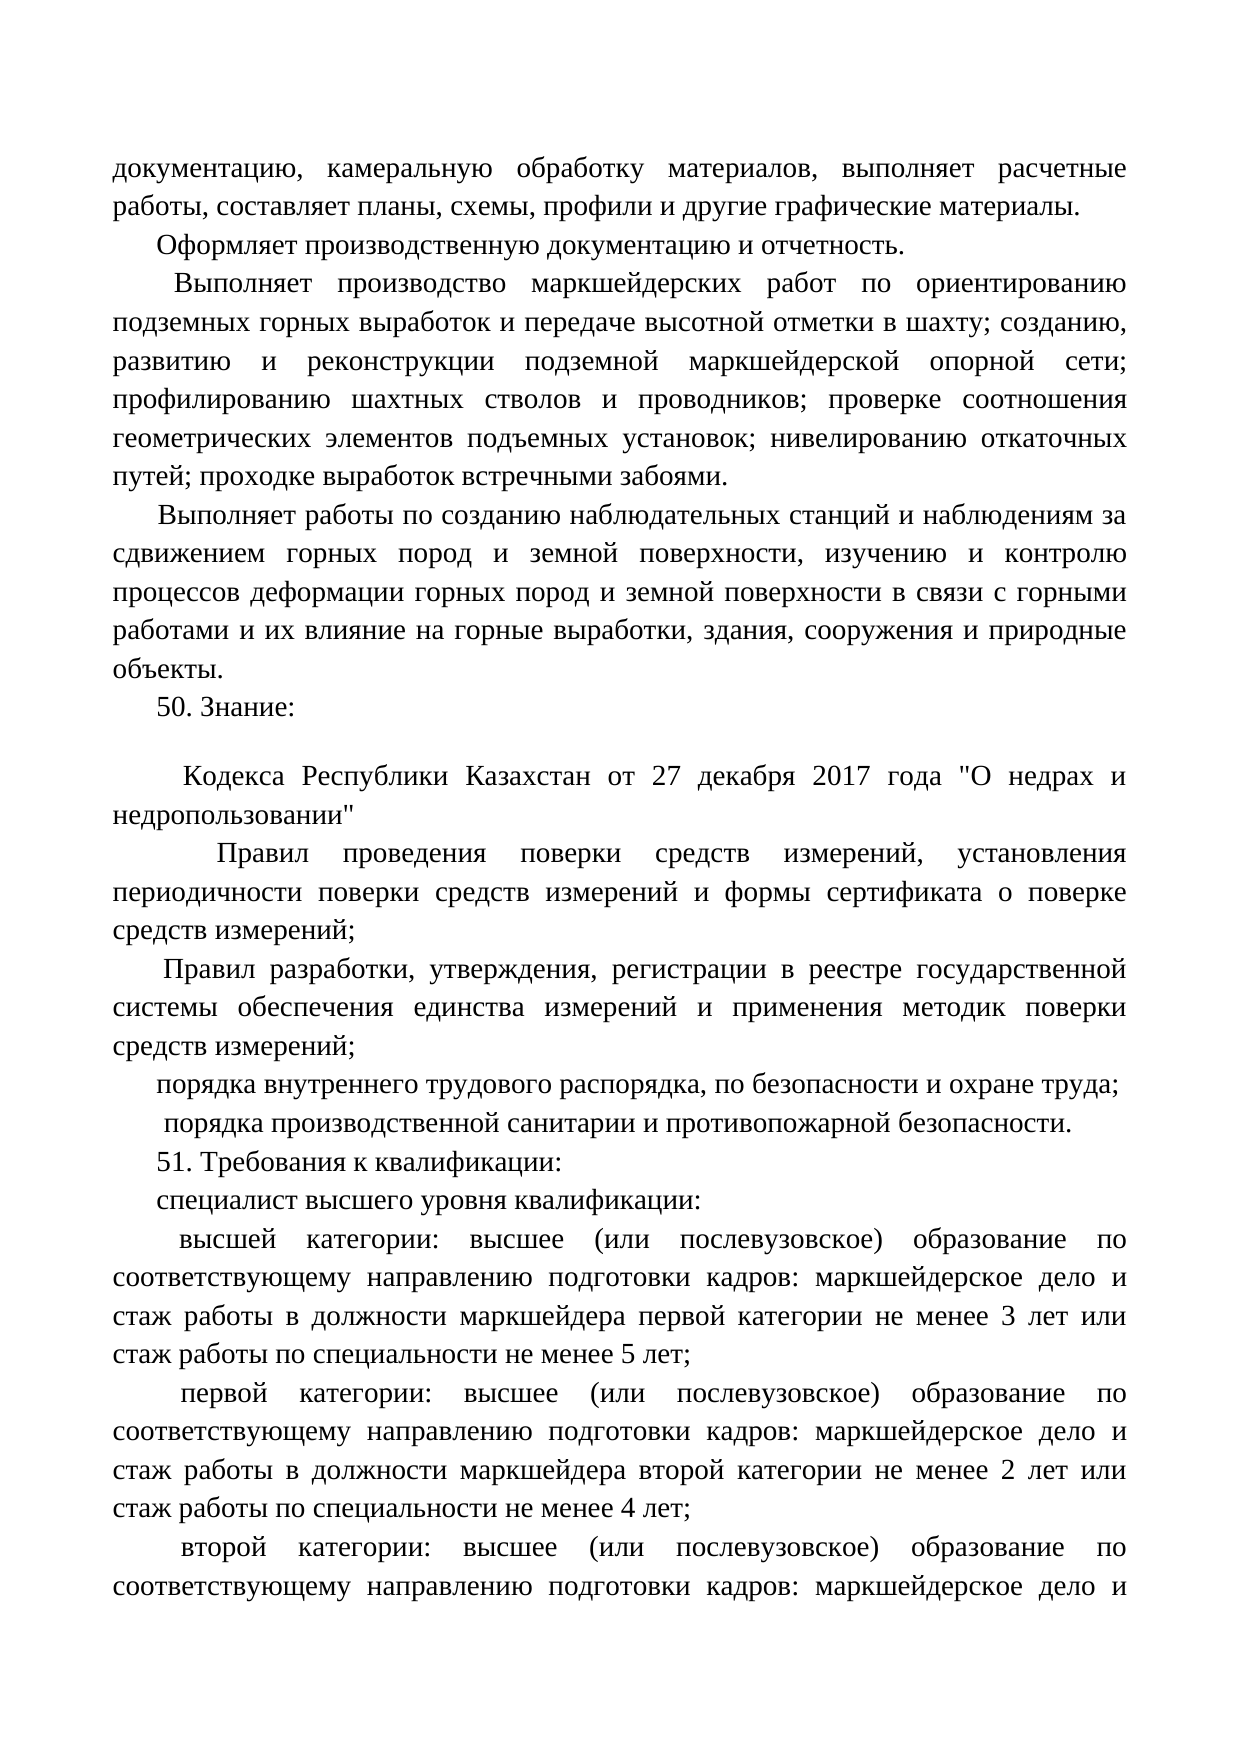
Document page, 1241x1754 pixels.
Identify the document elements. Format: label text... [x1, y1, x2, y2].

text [112, 1529, 1128, 1601]
text Кодекса Республики Казахстан от 27 декабря 2017 года "О недрах и недропользовании" [112, 758, 1128, 830]
text первой категории: высшее (или послевузовское) образование по соответствующему направлению подготовки кадров: маркшейдерское дело и стаж работы в должности маркшейдера второй категории не менее 2 лет или стаж работы по специальности не менее 4 лет; [112, 1375, 1128, 1524]
text Правил проведения поверки средств измерений, установления периодичности поверки средств измерений и формы сертификата о поверке средств измерений; [112, 835, 1128, 946]
text Выполняет производство маркшейдерских работ по ориентированию подземных горных выработок и передаче высотной отметки в шахту; созданию, развитию и реконструкции подземной маркшейдерской опорной сети; профилированию шахтных стволов и проводников; проверке соотношения геометрических элементов подъемных установок; нивелированию откаточных путей; проходке выработок встречными забоями. [112, 266, 1128, 492]
text специалист высшего уровня квалификации: [112, 1182, 1128, 1216]
text порядка внутреннего трудового распорядка, по безопасности и охране труда; [112, 1067, 1128, 1100]
text высшей категории: высшее (или послевузовское) образование по соответствующему направлению подготовки кадров: маркшейдерское дело и стаж работы в должности маркшейдера первой категории не менее 3 лет или стаж работы по специальности не менее 5 лет; [112, 1221, 1128, 1370]
text 51. Требования к квалификации: [112, 1144, 1128, 1177]
text Правил разработки, утверждения, регистрации в реестре государственной системы обеспечения единства измерений и применения методик поверки средств измерений; [112, 951, 1128, 1062]
text порядка производственной санитарии и противопожарной безопасности. [112, 1105, 1128, 1139]
text Оформляет производственную документацию и отчетность. [112, 227, 1128, 261]
text Выполняет работы по созданию наблюдательных станций и наблюдениям за сдвижением горных пород и земной поверхности, изучению и контролю процессов деформации горных пород и земной поверхности в связи с горными работами и их влияние на горные выработки, здания, сооружения и природные объекты. [112, 497, 1128, 684]
text 50. Знание: [112, 689, 1128, 723]
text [112, 150, 1128, 222]
